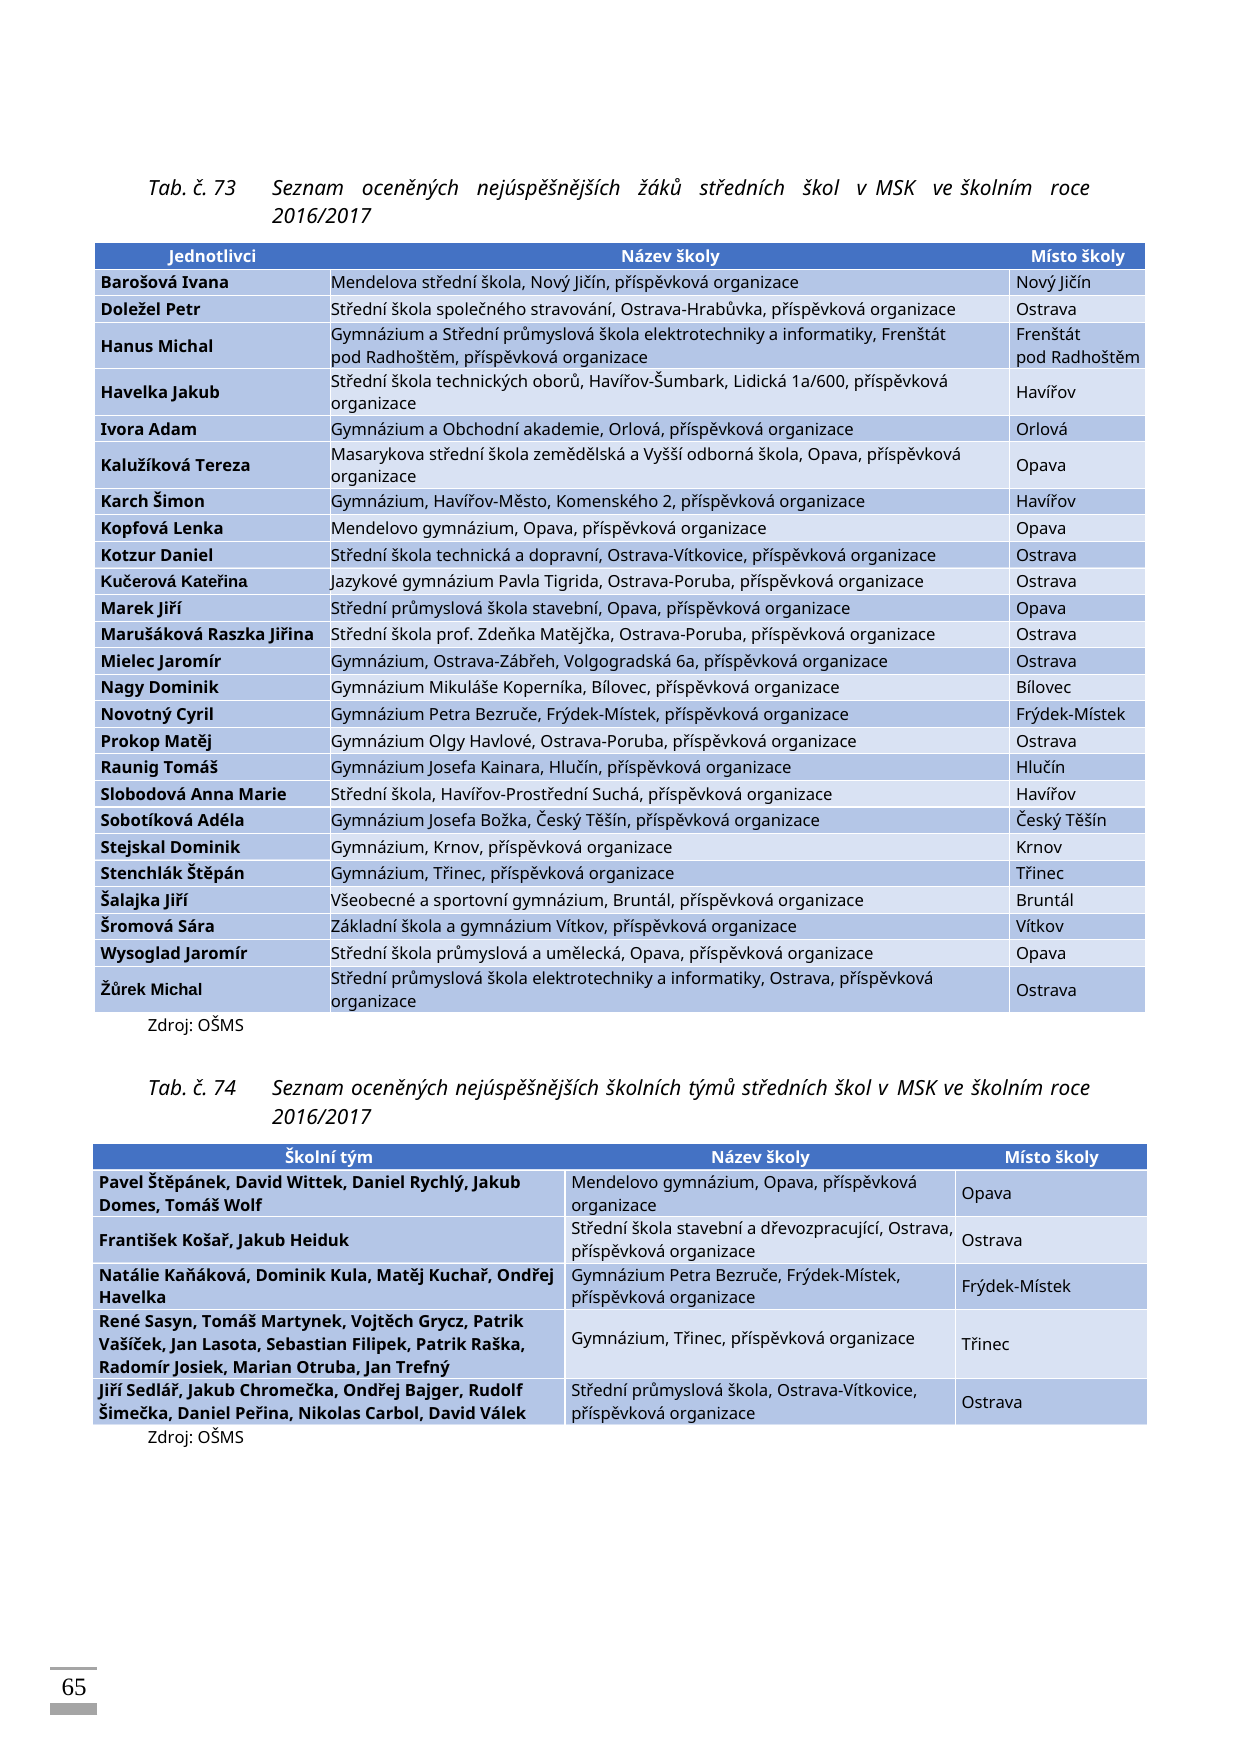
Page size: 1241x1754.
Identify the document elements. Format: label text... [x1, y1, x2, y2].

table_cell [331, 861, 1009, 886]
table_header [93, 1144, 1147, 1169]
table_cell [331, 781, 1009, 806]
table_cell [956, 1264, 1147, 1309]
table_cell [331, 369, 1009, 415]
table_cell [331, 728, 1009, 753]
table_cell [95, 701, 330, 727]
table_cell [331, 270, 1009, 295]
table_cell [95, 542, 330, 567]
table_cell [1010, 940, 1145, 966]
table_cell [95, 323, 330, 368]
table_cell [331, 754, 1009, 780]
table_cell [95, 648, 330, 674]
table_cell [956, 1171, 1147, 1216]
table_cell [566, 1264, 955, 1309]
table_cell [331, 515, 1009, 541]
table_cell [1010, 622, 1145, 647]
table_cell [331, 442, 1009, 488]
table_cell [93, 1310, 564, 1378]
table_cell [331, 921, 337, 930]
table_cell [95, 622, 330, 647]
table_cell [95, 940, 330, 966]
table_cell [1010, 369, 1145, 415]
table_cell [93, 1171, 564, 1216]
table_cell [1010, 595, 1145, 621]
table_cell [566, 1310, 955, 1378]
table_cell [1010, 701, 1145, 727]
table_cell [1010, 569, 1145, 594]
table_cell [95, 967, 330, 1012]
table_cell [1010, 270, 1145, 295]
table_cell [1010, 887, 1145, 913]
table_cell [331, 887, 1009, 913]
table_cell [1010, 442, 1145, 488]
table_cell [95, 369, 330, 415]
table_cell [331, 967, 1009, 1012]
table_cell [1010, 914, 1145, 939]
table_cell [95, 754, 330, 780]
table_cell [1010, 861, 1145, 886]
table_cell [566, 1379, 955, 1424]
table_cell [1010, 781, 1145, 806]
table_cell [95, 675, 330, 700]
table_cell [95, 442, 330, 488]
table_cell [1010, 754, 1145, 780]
text Zdroj: OŠMS [148, 1426, 1092, 1448]
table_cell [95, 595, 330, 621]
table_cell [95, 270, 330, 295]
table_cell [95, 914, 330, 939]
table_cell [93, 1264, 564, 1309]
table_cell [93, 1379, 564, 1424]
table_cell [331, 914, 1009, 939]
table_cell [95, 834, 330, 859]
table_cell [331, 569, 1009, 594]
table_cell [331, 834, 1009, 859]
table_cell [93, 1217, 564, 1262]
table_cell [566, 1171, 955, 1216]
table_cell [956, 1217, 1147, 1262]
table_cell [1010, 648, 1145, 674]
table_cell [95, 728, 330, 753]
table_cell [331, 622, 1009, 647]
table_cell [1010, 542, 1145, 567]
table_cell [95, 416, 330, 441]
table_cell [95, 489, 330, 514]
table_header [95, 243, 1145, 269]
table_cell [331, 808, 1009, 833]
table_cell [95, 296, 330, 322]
text Seznam oceněných nejúspěšnějších žáků středních škol v MSK ve školním roce 2016/2017 [148, 173, 1092, 229]
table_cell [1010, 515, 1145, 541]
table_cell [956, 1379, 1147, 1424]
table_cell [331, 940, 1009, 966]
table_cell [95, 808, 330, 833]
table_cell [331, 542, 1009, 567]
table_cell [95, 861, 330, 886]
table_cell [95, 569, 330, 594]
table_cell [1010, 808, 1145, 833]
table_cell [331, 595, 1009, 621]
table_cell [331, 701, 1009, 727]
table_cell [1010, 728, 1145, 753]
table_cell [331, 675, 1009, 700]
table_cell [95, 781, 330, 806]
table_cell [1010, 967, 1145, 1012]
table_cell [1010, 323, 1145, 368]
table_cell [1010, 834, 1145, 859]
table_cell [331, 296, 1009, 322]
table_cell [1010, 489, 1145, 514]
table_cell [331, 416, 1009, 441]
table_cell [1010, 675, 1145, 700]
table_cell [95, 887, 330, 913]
text Seznam oceněných nejúspěšnějších školních týmů středních škol v MSK ve školním roce 2016/2017 [148, 1073, 1092, 1130]
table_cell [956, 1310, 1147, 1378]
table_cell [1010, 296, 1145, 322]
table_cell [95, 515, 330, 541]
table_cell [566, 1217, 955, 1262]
text Zdroj: OŠMS [148, 1013, 1092, 1036]
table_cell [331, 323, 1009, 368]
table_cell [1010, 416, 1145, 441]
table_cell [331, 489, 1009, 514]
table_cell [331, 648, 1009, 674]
